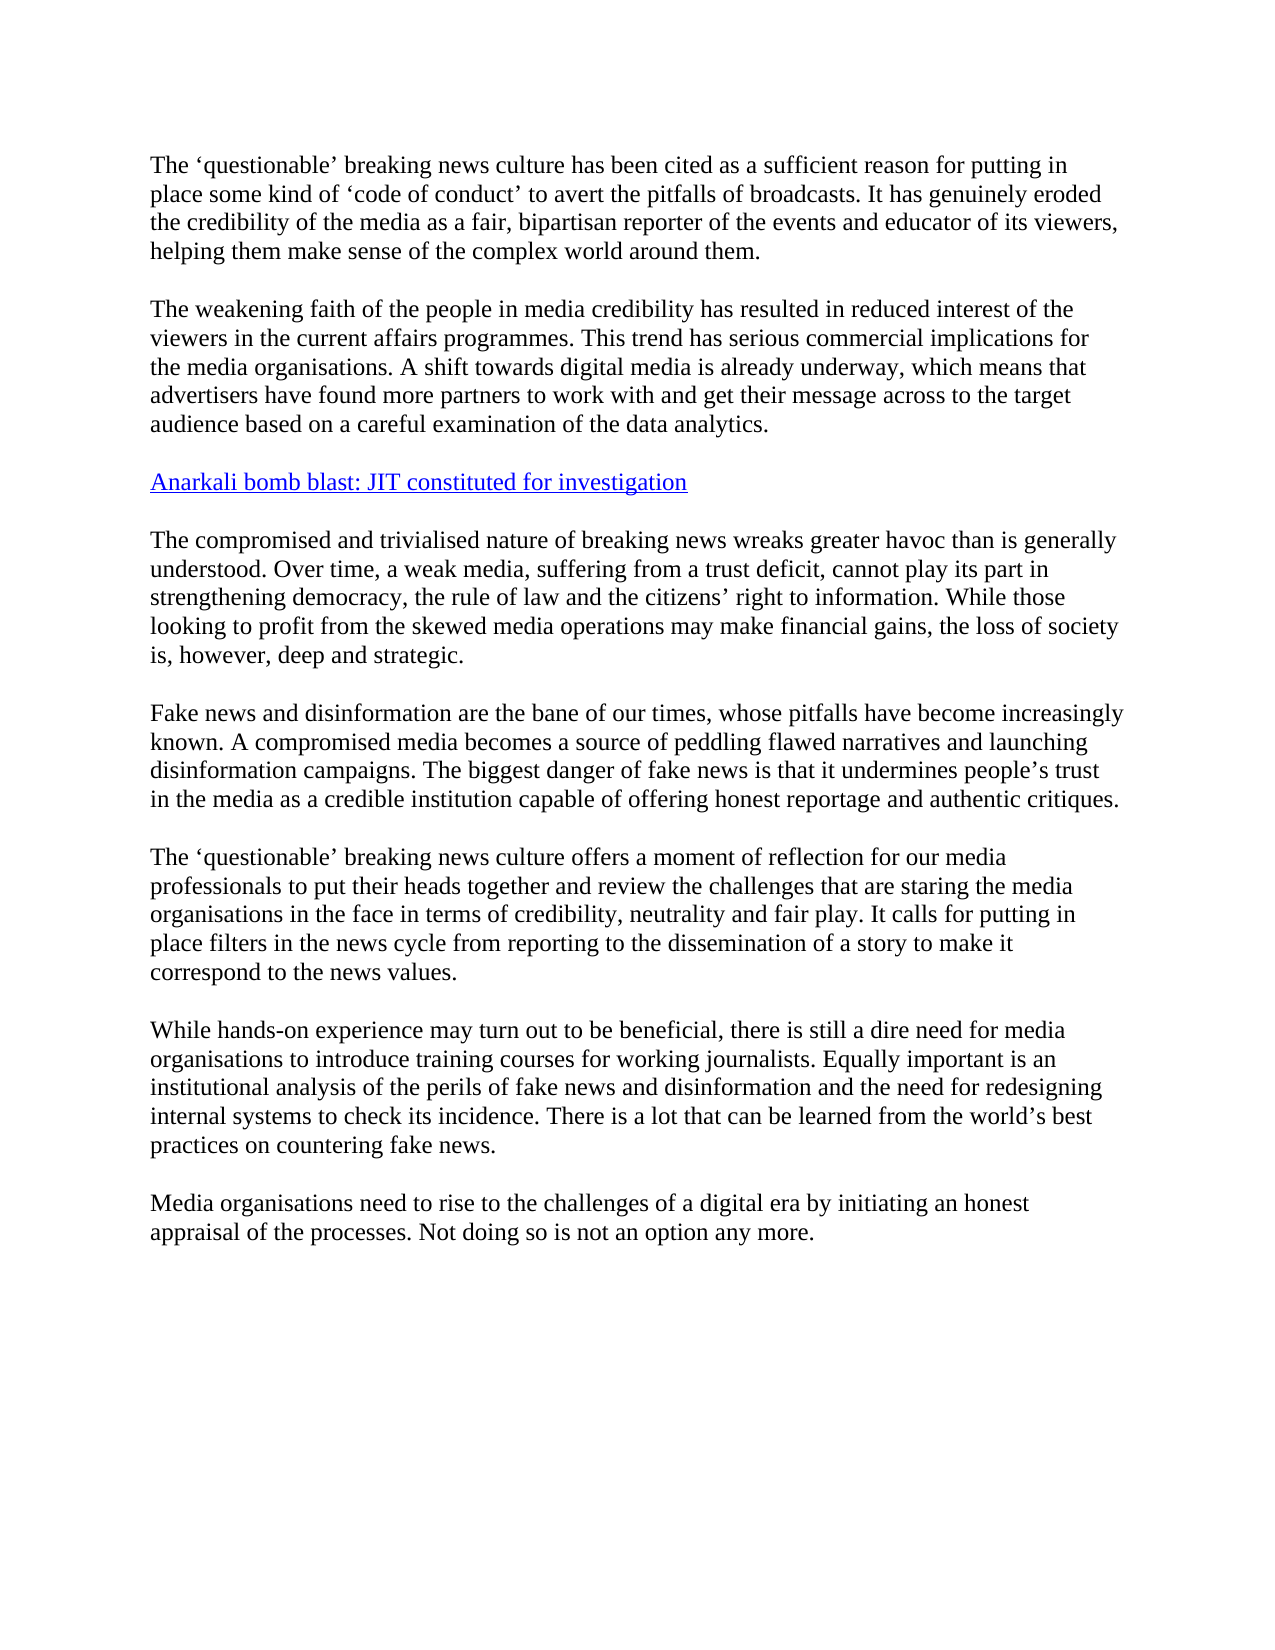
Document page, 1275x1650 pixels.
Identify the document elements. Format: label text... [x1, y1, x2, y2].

text The ‘questionable’ breaking news culture offers a moment of reflection for our media professionals to put their heads together and review the challenges that are staring the media organisations in the face in terms of credibility, neutrality and fair play. It calls for putting in place filters in the news cycle from reporting to the dissemination of a story to make it correspond to the news values. [150, 842, 1125, 986]
text The weakening faith of the people in media credibility has resulted in reduced interest of the viewers in the current affairs programmes. This trend has serious commercial implications for the media organisations. A shift towards digital media is already underway, which means that advertisers have found more partners to work with and get their message across to the target audience based on a careful examination of the data analytics. [150, 294, 1125, 438]
text While hands-on experience may turn out to be beneficial, there is still a dire need for media organisations to introduce training courses for working journalists. Equally important is an institutional analysis of the perils of fake news and disinformation and the need for redesigning internal systems to check its incidence. There is a lot that can be learned from the world’s best practices on countering fake news. [150, 1015, 1125, 1159]
text The compromised and trivialised nature of breaking news wreaks greater havoc than is generally understood. Over time, a weak media, suffering from a trust deficit, cannot play its part in strengthening democracy, the rule of law and the citizens’ right to information. While those looking to profit from the skewed media operations may make financial gains, the loss of society is, however, deep and strategic. [150, 525, 1125, 669]
text Anarkali bomb blast: JIT constituted for investigation [150, 467, 1125, 496]
text Media organisations need to rise to the challenges of a digital era by initiating an honest appraisal of the processes. Not doing so is not an option any more. [150, 1188, 1125, 1245]
text Fake news and disinformation are the bane of our times, whose pitfalls have become increasingly known. A compromised media becomes a source of peddling flawed narratives and launching disinformation campaigns. The biggest danger of fake news is that it undermines people’s trust in the media as a credible institution capable of offering honest reportage and authentic critiques. [150, 698, 1125, 813]
text The ‘questionable’ breaking news culture has been cited as a sufficient reason for putting in place some kind of ‘code of conduct’ to avert the pitfalls of broadcasts. It has genuinely eroded the credibility of the media as a fair, bipartisan reporter of the events and educator of its viewers, helping them make sense of the complex world around them. [150, 150, 1125, 265]
